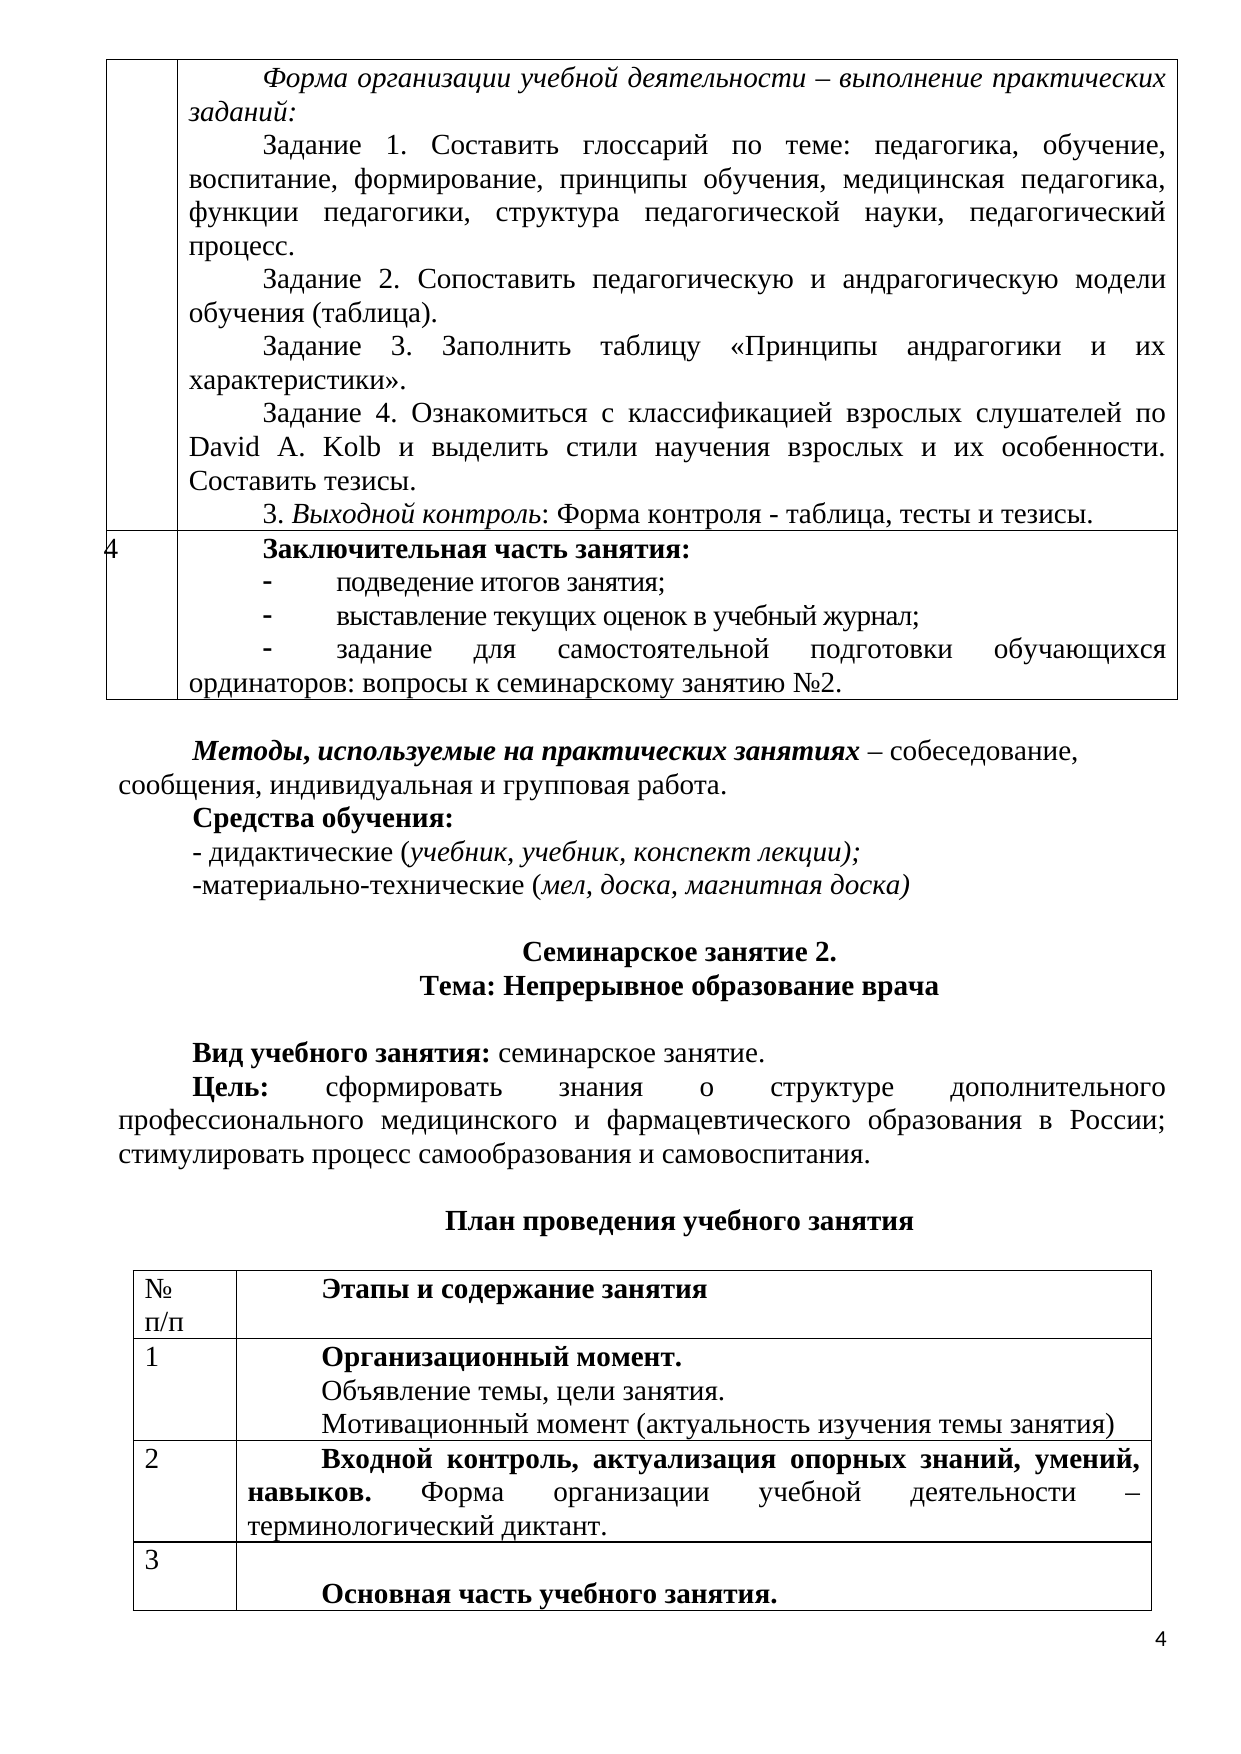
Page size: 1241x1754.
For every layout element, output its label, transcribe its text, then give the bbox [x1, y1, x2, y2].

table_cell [178, 60, 1177, 530]
table_cell 2 [134, 1441, 236, 1541]
table_cell 1 [134, 1339, 236, 1440]
table_cell Входной контроль, актуализация опорных знаний, умений, навыков. Форма организации учебной деятельности – терминологический диктант. [237, 1441, 1151, 1541]
text Средства обучения: [118, 800, 1167, 834]
text Методы, используемые на практических занятиях – собеседование, сообщения, индивидуальная и групповая работа. [118, 733, 1167, 800]
text Вид учебного занятия: семинарское занятие. [118, 1035, 1167, 1069]
table_header № п/п [134, 1271, 236, 1338]
table_cell 3 [107, 60, 177, 530]
list Тема: Непрерывное образование врача [118, 968, 1167, 1002]
table_cell Организационный момент. Объявление темы, цели занятия. Мотивационный момент (актуальность изучения темы занятия) [237, 1339, 1151, 1440]
text План проведения учебного занятия [118, 1203, 1167, 1236]
table_cell 4 [107, 531, 177, 699]
text Цель: сформировать знания о структуре дополнительного профессионального медицинского и фармацевтического образования в России; стимулировать процесс самообразования и самовоспитания. [118, 1069, 1167, 1169]
table_cell Заключительная часть занятия: подведение итогов занятия; выставление текущих оценок в учебный журнал; задание для самостоятельной подготовки обучающихся ординаторов: вопросы к семинарскому занятию №2. [178, 531, 1177, 699]
table_header Этапы и содержание занятия [237, 1271, 1151, 1338]
text - дидактические (учебник, учебник, конспект лекции); [118, 834, 1167, 867]
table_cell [237, 1543, 1151, 1609]
text Семинарское занятие 2. [118, 934, 1167, 968]
text -материально-технические (мел, доска, магнитная доска) [118, 867, 1167, 901]
table_cell 3 [134, 1543, 236, 1609]
